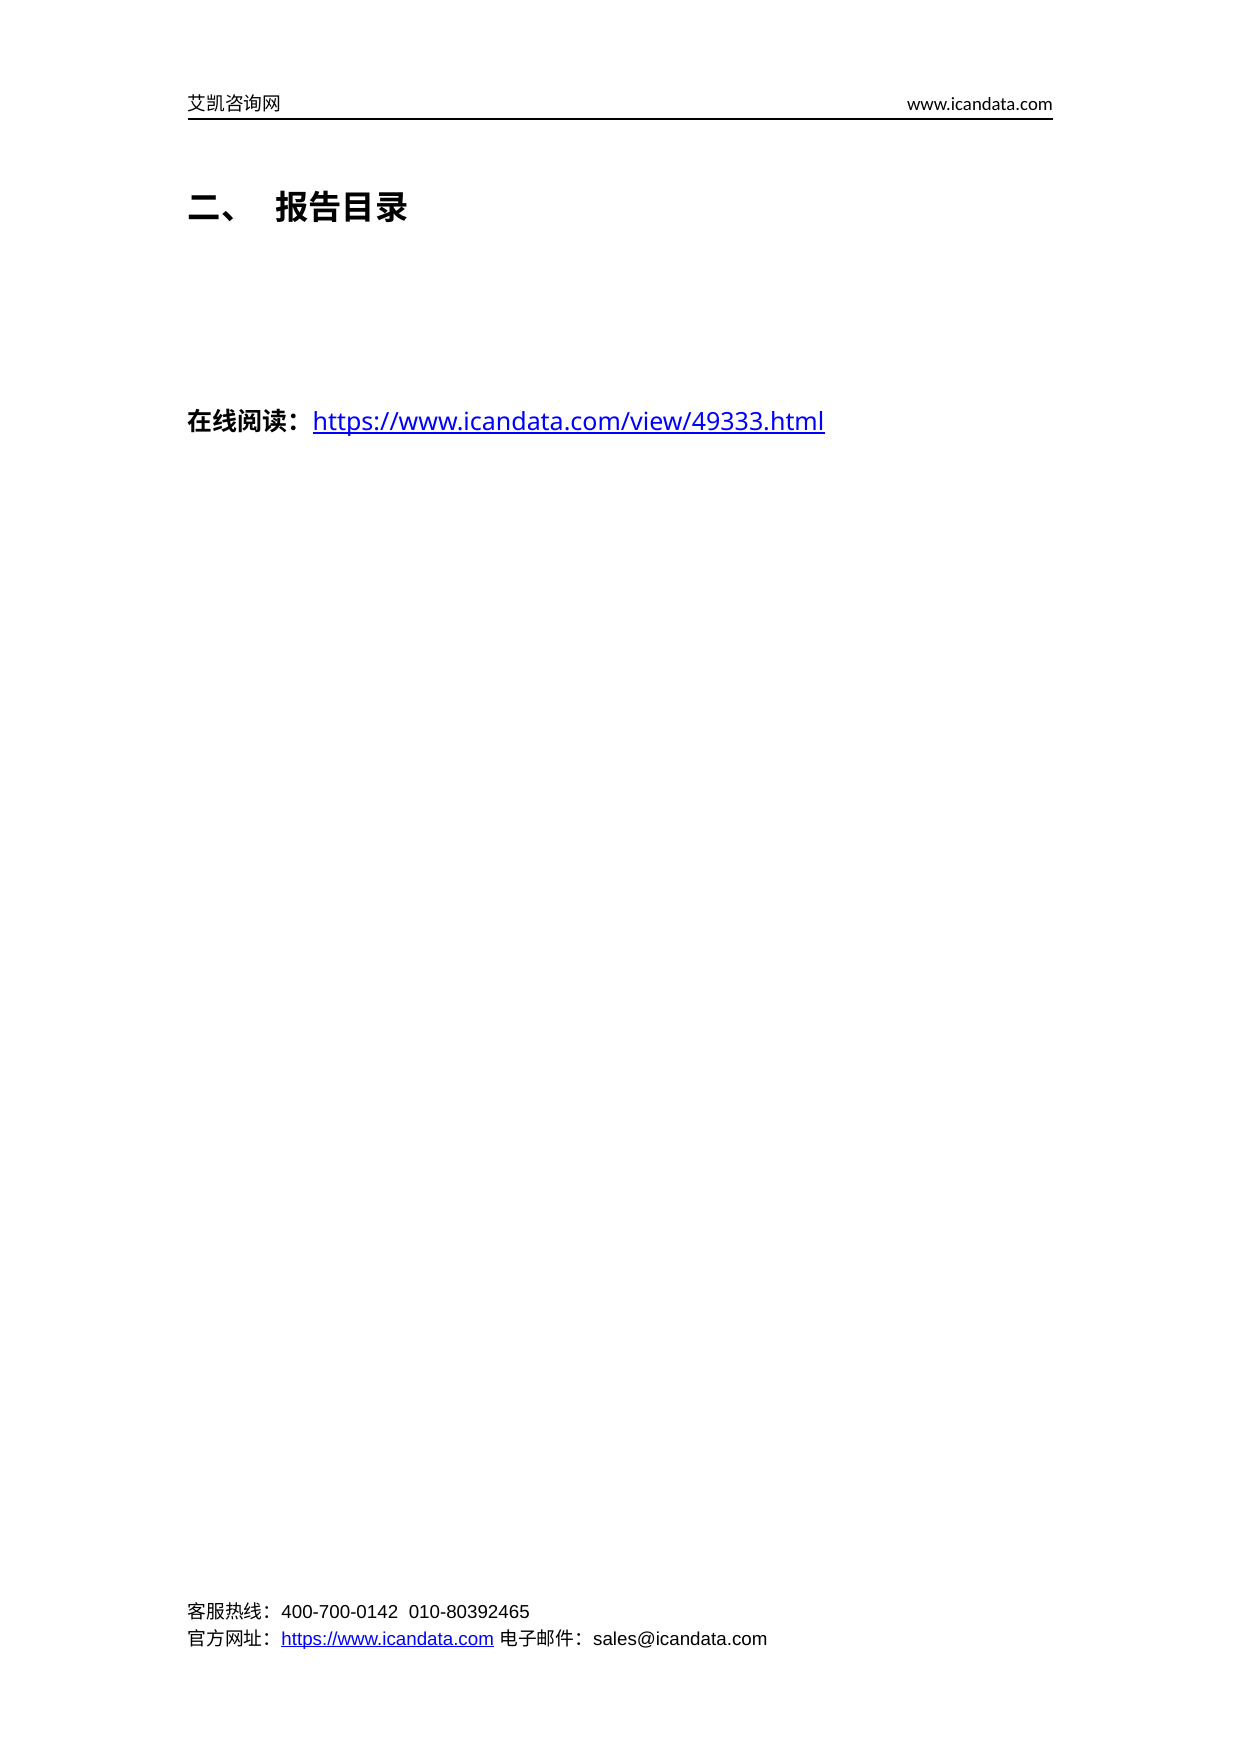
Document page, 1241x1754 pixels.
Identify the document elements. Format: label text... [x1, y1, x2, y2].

subtitle 报告目录 [187, 172, 1053, 237]
text 在线阅读：https://www.icandata.com/view/49333.html [187, 387, 1053, 452]
